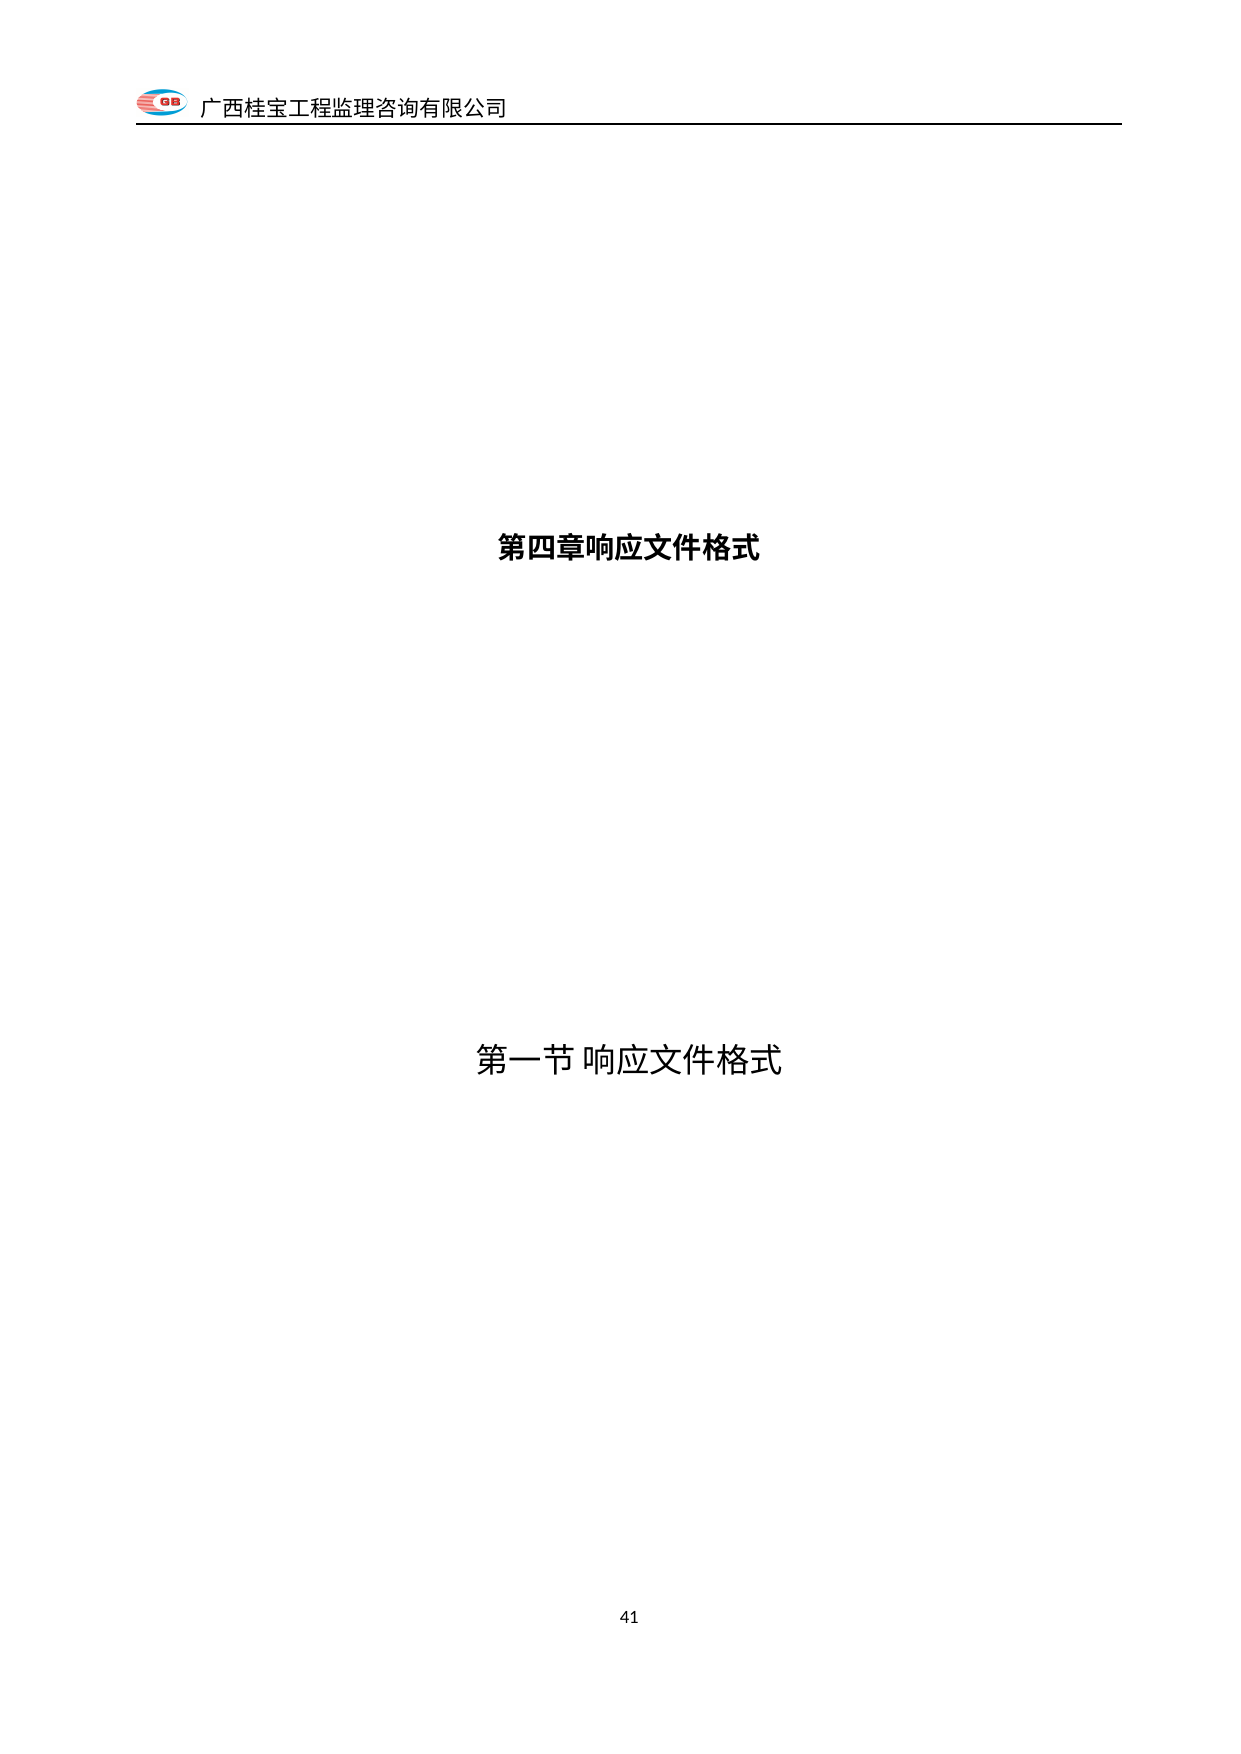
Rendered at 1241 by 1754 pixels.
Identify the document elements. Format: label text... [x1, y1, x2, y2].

picture [135, 88, 189, 117]
text 第一节 响应文件格式 [136, 1025, 1122, 1090]
subtitle 第四章响应文件格式 [136, 513, 1122, 578]
